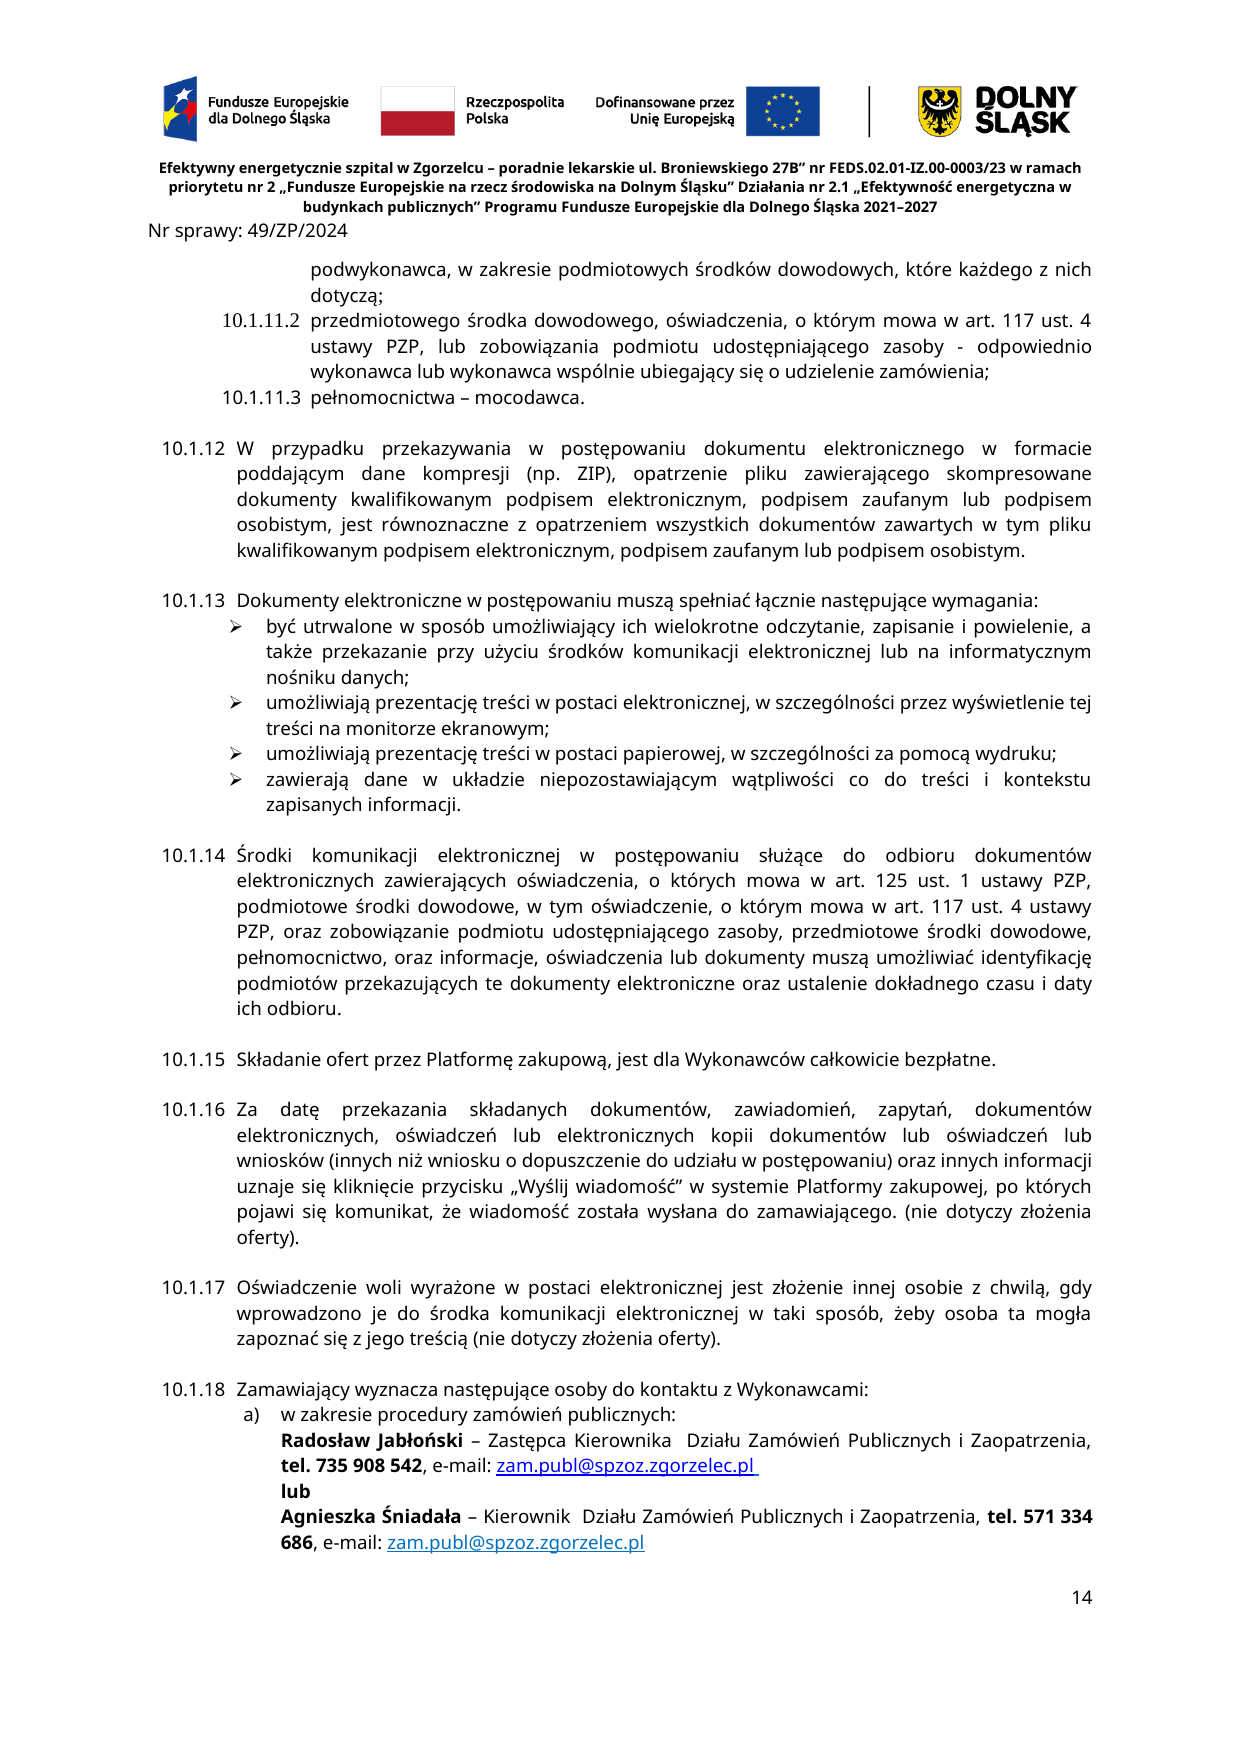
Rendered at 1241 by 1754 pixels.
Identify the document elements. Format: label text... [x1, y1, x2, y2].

list umożliwiają prezentację treści w postaci papierowej, w szczególności za pomocą wydruku; [228, 741, 1093, 766]
text Agnieszka Śniadała – Kierownik Działu Zamówień Publicznych i Zaopatrzenia, tel. 571 334 686, e-mail: zam.publ@spzoz.zgorzelec.pl [281, 1504, 1093, 1555]
list być utrwalone w sposób umożliwiający ich wielokrotne odczytanie, zapisanie i powielenie, a także przekazanie przy użyciu środków komunikacji elektronicznej lub na informatycznym nośniku danych; [228, 613, 1093, 689]
text Radosław Jabłoński – Zastępca Kierownika Działu Zamówień Publicznych i Zaopatrzenia, tel. 735 908 542, e-mail: zam.publ@spzoz.zgorzelec.pl [281, 1427, 1093, 1478]
picture [147, 59, 1093, 158]
list Dokumenty elektroniczne w postępowaniu muszą spełniać łącznie następujące wymagania: [161, 587, 1093, 613]
list Zamawiający wyznacza następujące osoby do kontaktu z Wykonawcami: [161, 1376, 1093, 1402]
list W przypadku przekazywania w postępowaniu dokumentu elektronicznego w formacie poddającym dane kompresji (np. ZIP), opatrzenie pliku zawierającego skompresowane dokumenty kwalifikowanym podpisem elektronicznym, podpisem zaufanym lub podpisem osobistym, jest równoznaczne z opatrzeniem wszystkich dokumentów zawartych w tym pliku kwalifikowanym podpisem elektronicznym, podpisem zaufanym lub podpisem osobistym. [161, 435, 1093, 562]
text lub [281, 1478, 1093, 1504]
list Za datę przekazania składanych dokumentów, zawiadomień, zapytań, dokumentów elektronicznych, oświadczeń lub elektronicznych kopii dokumentów lub oświadczeń lub wniosków (innych niż wniosku o dopuszczenie do udziału w postępowaniu) oraz innych informacji uznaje się kliknięcie przycisku „Wyślij wiadomość” w systemie Platformy zakupowej, po których pojawi się komunikat, że wiadomość została wysłana do zamawiającego. (nie dotyczy złożenia oferty). [161, 1096, 1093, 1249]
list pełnomocnictwa – mocodawca. [222, 384, 1093, 410]
list Środki komunikacji elektronicznej w postępowaniu służące do odbioru dokumentów elektronicznych zawierających oświadczenia, o których mowa w art. 125 ust. 1 ustawy PZP, podmiotowe środki dowodowe, w tym oświadczenie, o którym mowa w art. 117 ust. 4 ustawy PZP, oraz zobowiązanie podmiotu udostępniającego zasoby, przedmiotowe środki dowodowe, pełnomocnictwo, oraz informacje, oświadczenia lub dokumenty muszą umożliwiać identyfikację podmiotów przekazujących te dokumenty elektroniczne oraz ustalenie dokładnego czasu i daty ich odbioru. [161, 842, 1093, 1021]
list przedmiotowego środka dowodowego, oświadczenia, o którym mowa w art. 117 ust. 4 ustawy PZP, lub zobowiązania podmiotu udostępniającego zasoby - odpowiednio wykonawca lub wykonawca wspólnie ubiegający się o udzielenie zamówienia; [222, 308, 1093, 384]
list w zakresie procedury zamówień publicznych: [243, 1402, 1093, 1427]
list Składanie ofert przez Platformę zakupową, jest dla Wykonawców całkowicie bezpłatne. [161, 1046, 1093, 1071]
list zawierają dane w układzie niepozostawiającym wątpliwości co do treści i kontekstu zapisanych informacji. [228, 766, 1093, 817]
list umożliwiają prezentację treści w postaci elektronicznej, w szczególności przez wyświetlenie tej treści na monitorze ekranowym; [228, 689, 1093, 741]
list Oświadczenie woli wyrażone w postaci elektronicznej jest złożenie innej osobie z chwilą, gdy wprowadzono je do środka komunikacji elektronicznej w taki sposób, żeby osoba ta mogła zapoznać się z jego treścią (nie dotyczy złożenia oferty). [161, 1274, 1093, 1351]
